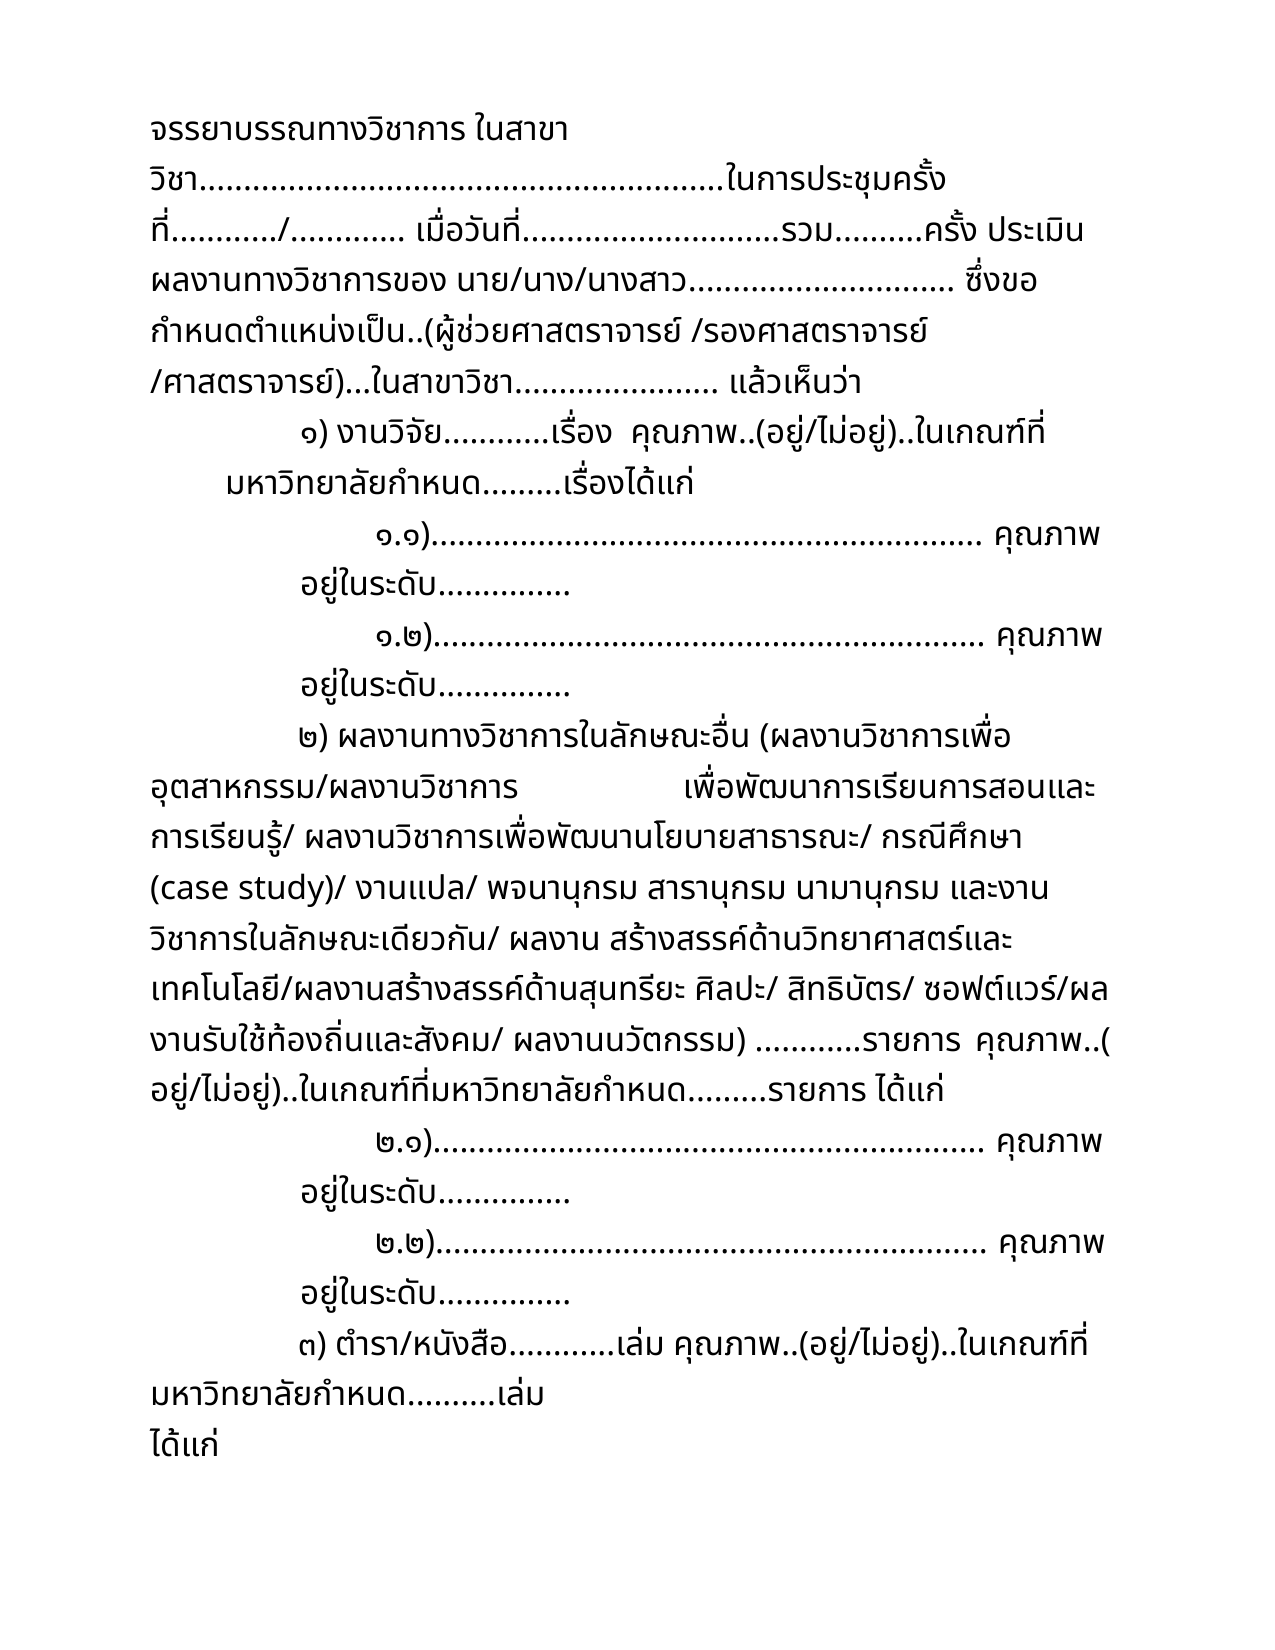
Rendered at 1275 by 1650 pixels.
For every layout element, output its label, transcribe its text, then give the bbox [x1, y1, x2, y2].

text ได้แก่ [150, 1421, 1125, 1471]
text ๑) งานวิจัย............เรื่อง คุณภาพ..(อยู่/ไม่อยู่)..ในเกณฑ์ที่มหาวิทยาลัยกำหนด.........เรื่องได้แก่ [225, 408, 1125, 509]
text ๓) ตำรา/หนังสือ............เล่ม คุณภาพ..(อยู่/ไม่อยู่)..ในเกณฑ์ที่ มหาวิทยาลัยกำหนด..........เล่ม [150, 1319, 1125, 1421]
text ๒) ผลงานทางวิชาการในลักษณะอื่น (ผลงานวิชาการเพื่ออุตสาหกรรม/ผลงานวิชาการ เพื่อพัฒนาการเรียนการสอนและการเรียนรู้/ ผลงานวิชาการเพื่อพัฒนานโยบายสาธารณะ/ กรณีศึกษา (case study)/ งานแปล/ พจนานุกรม สารานุกรม นามานุกรม และงานวิชาการในลักษณะเดียวกัน/ ผลงาน สร้างสรรค์ด้านวิทยาศาสตร์และเทคโนโลยี/ผลงานสร้างสรรค์ด้านสุนทรียะ ศิลปะ/ สิทธิบัตร/ ซอฟต์แวร์/ผลงานรับใช้ท้องถิ่นและสังคม/ ผลงานนวัตกรรม) ............รายการ คุณภาพ..(อยู่/ไม่อยู่)..ในเกณฑ์ที่มหาวิทยาลัยกำหนด.........รายการ ได้แก่ [150, 712, 1125, 1117]
text จรรยาบรรณทางวิชาการ ในสาขาวิชา...........................................................ในการประชุมครั้งที่............/............. เมื่อวันที่.............................รวม..........ครั้ง ประเมินผลงานทางวิชาการของ นาย/นาง/นางสาว.............................. ซึ่งขอกำหนดตำแหน่งเป็น..(ผู้ช่วยศาสตราจารย์ /รองศาสตราจารย์ /ศาสตราจารย์)...ในสาขาวิชา....................... แล้วเห็นว่า [150, 104, 1125, 408]
text ๑.๑).............................................................. คุณภาพอยู่ในระดับ............... [300, 509, 1125, 611]
text ๒.๒).............................................................. คุณภาพอยู่ในระดับ............... [300, 1218, 1125, 1319]
text ๑.๒).............................................................. คุณภาพอยู่ในระดับ............... [300, 611, 1125, 712]
text ๒.๑).............................................................. คุณภาพอยู่ในระดับ............... [300, 1117, 1125, 1218]
